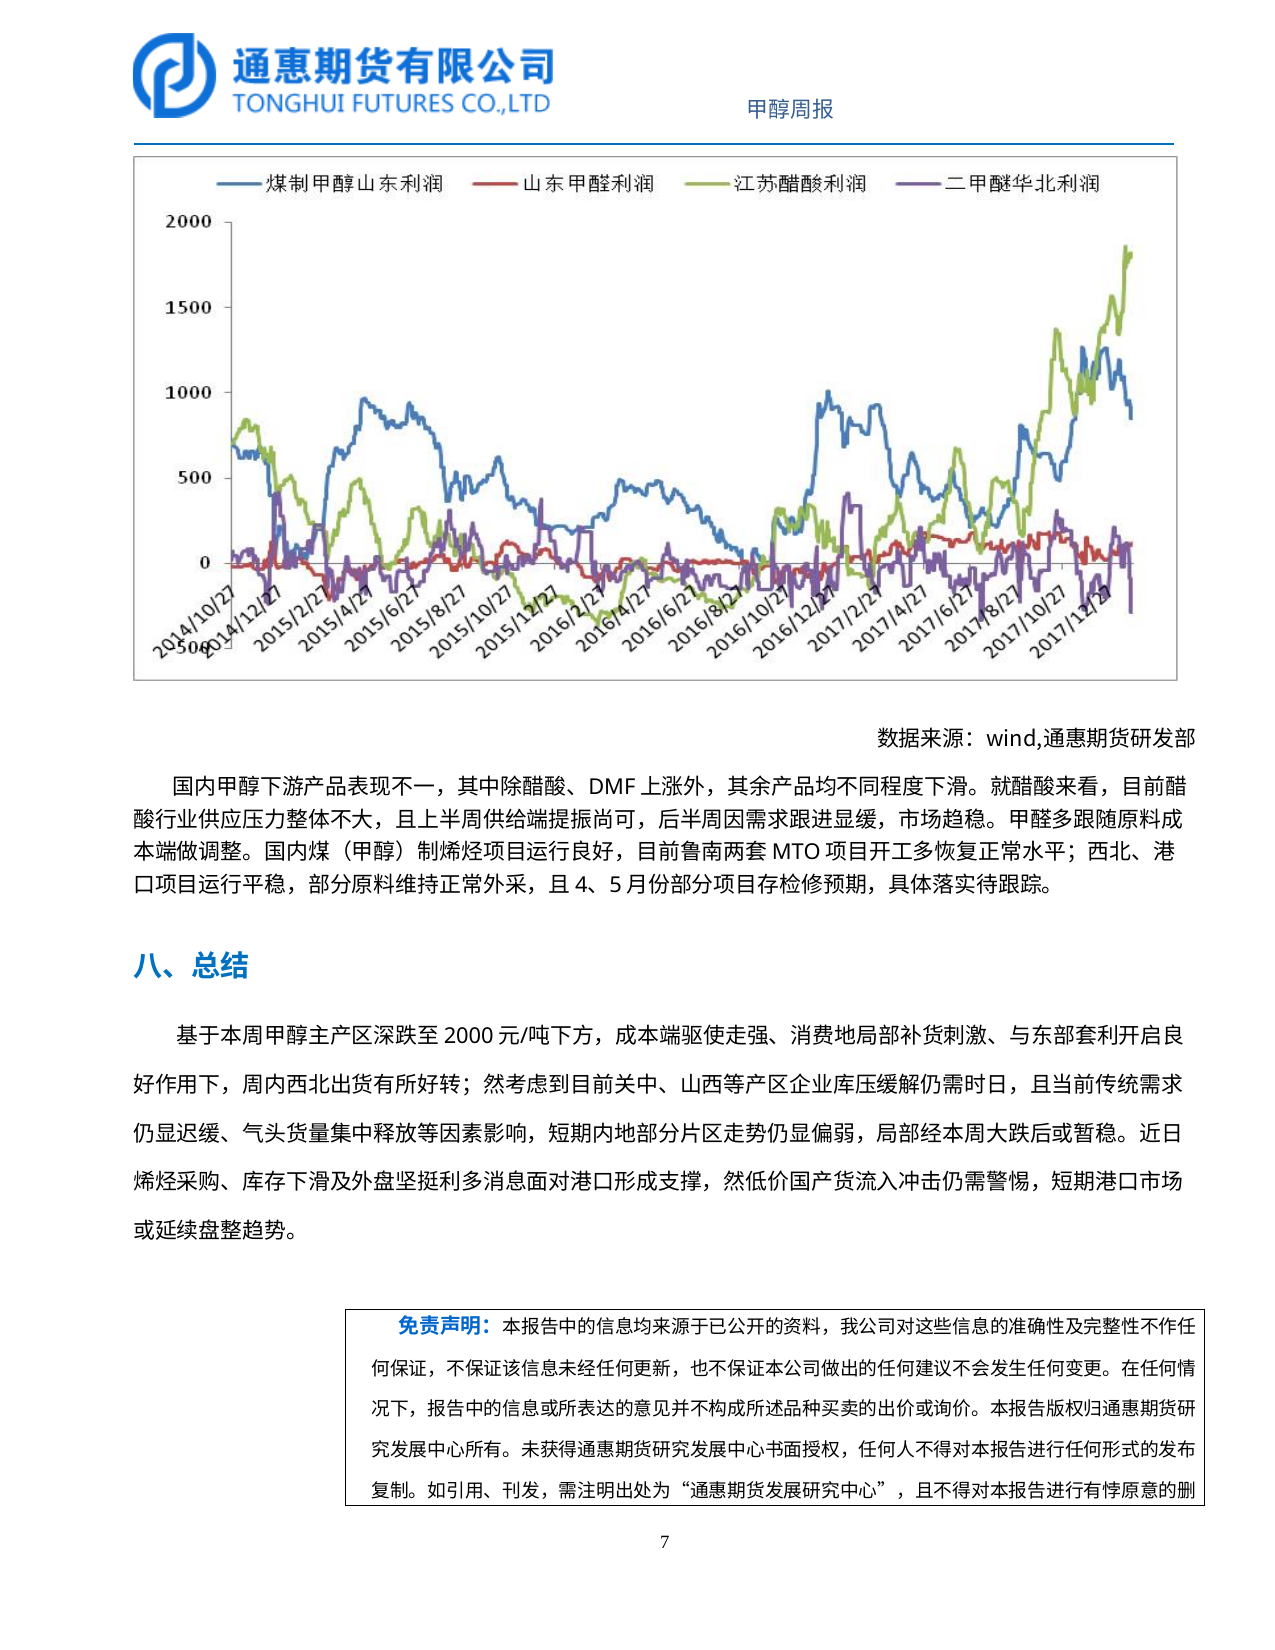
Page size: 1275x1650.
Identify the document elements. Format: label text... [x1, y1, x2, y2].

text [346, 1310, 1204, 1505]
text 八、总结 [133, 932, 1196, 997]
picture [132, 33, 555, 118]
text 国内甲醇下游产品表现不一，其中除醋酸、DMF上涨外，其余产品均不同程度下滑。就醋酸来看，目前醋酸行业供应压力整体不大，且上半周供给端提振尚可，后半周因需求跟进显缓，市场趋稳。甲醛多跟随原料成本端做调整。国内煤（甲醇）制烯烃项目运行良好，目前鲁南两套MTO项目开工多恢复正常水平；西北、港口项目运行平稳，部分原料维持正常外采，且4、5月份部分项目存检修预期，具体落实待跟踪。 [133, 769, 1196, 899]
text 数据来源：wind,通惠期货研发部 [133, 721, 1196, 753]
picture [132, 155, 1179, 682]
text 基于本周甲醇主产区深跌至2000元/吨下方，成本端驱使走强、消费地局部补货刺激、与东部套利开启良好作用下，周内西北出货有所好转；然考虑到目前关中、山西等产区企业库压缓解仍需时日，且当前传统需求仍显迟缓、气头货量集中释放等因素影响，短期内地部分片区走势仍显偏弱，局部经本周大跌后或暂稳。近日烯烃采购、库存下滑及外盘坚挺利多消息面对港口形成支撑，然低价国产货流入冲击仍需警惕，短期港口市场或延续盘整趋势。 [133, 1018, 1196, 1245]
